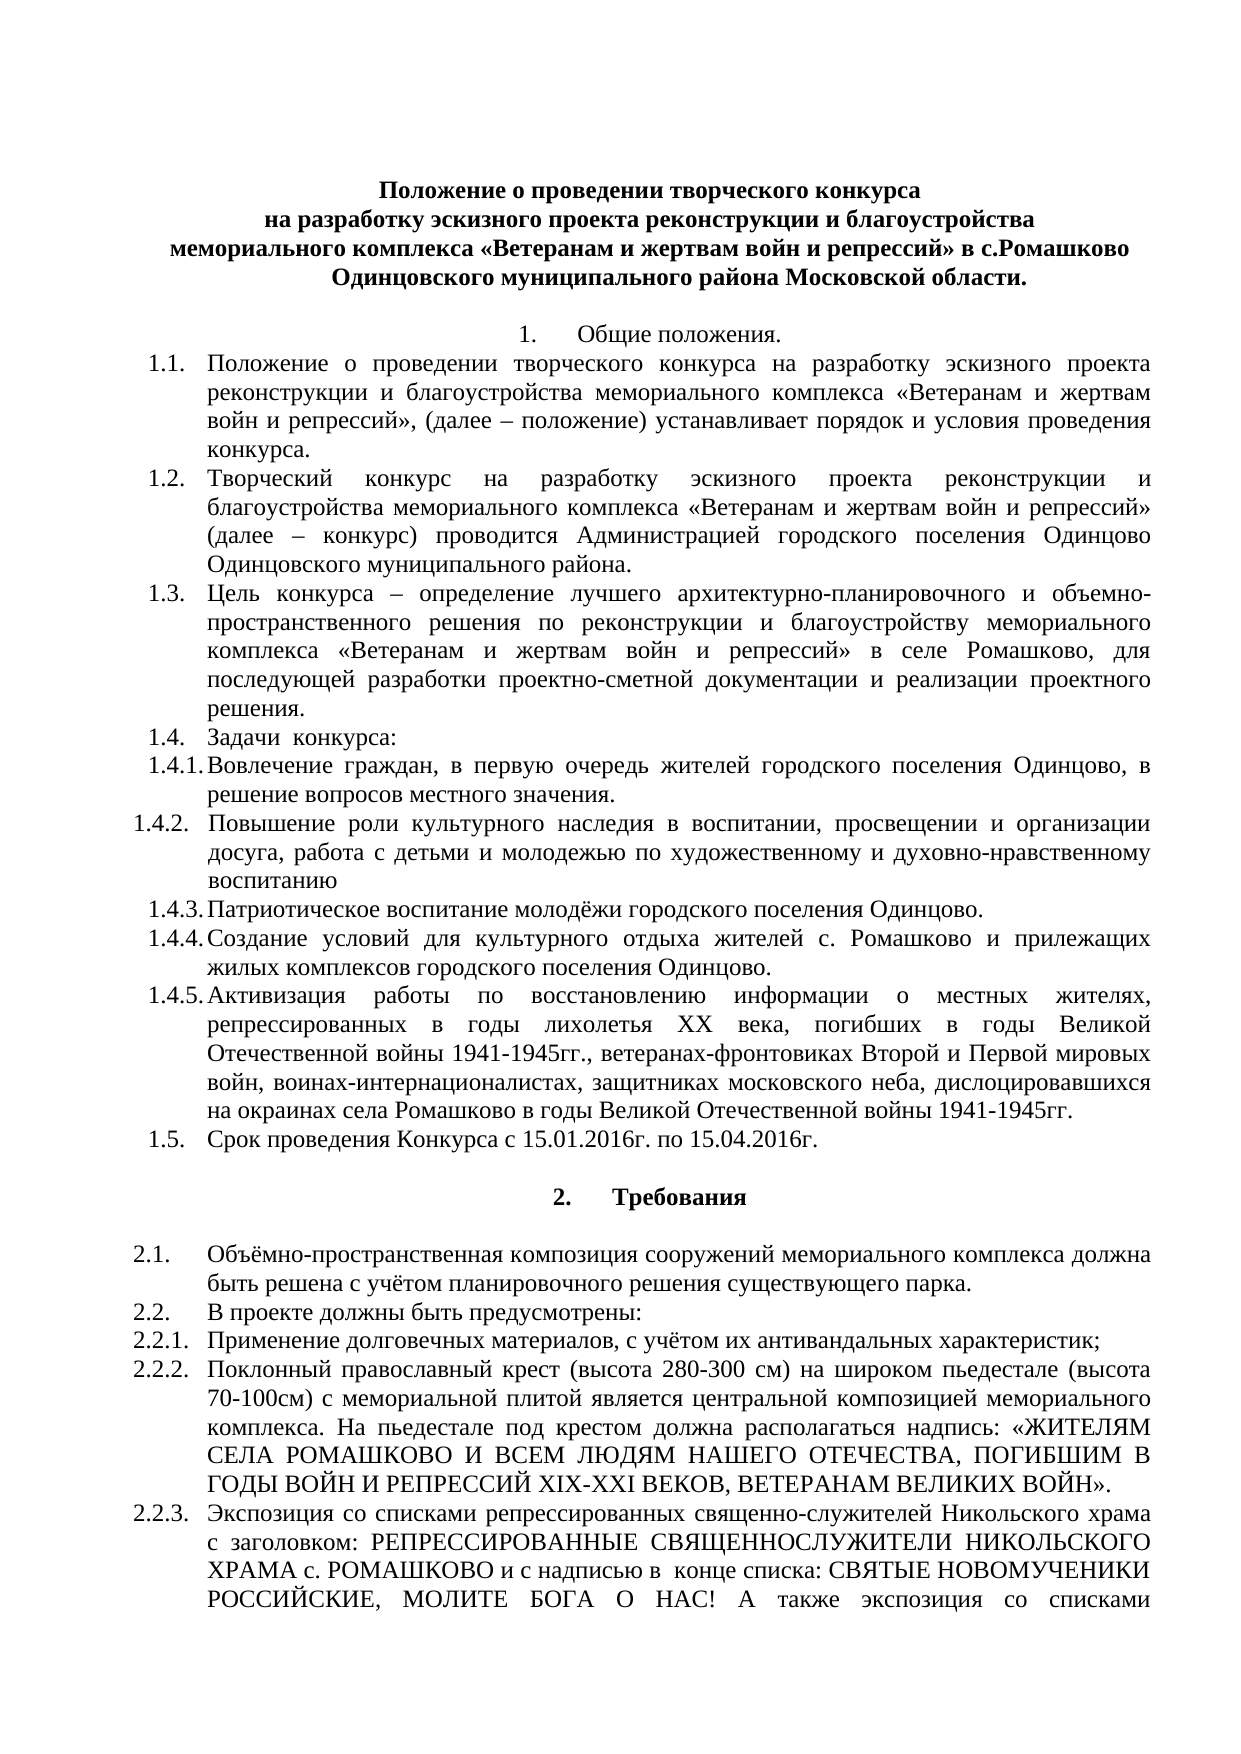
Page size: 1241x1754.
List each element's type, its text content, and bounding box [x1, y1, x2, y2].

text мемориального комплекса «Ветеранам и жертвам войн и репрессий» в с.Ромашково Одинцовского муниципального района Московской области. [148, 233, 1152, 291]
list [133, 1498, 1152, 1613]
list Срок проведения Конкурса с 15.01.2016г. по 15.04.2016г. [148, 1124, 1152, 1153]
list Творческий конкурс на разработку эскизного проекта реконструкции и благоустройства мемориального комплекса «Ветеранам и жертвам войн и репрессий» (далее – конкурс) проводится Администрацией городского поселения Одинцово Одинцовского муниципального района. [148, 463, 1152, 578]
list Применение долговечных материалов, с учётом их антивандальных характеристик; [133, 1326, 1152, 1354]
list Задачи конкурса: [148, 722, 1152, 751]
list В проекте должны быть предусмотрены: [133, 1297, 1152, 1326]
list Положение о проведении творческого конкурса на разработку эскизного проекта реконструкции и благоустройства мемориального комплекса «Ветеранам и жертвам войн и репрессий», (далее – положение) устанавливает порядок и условия проведения конкурса. [148, 348, 1152, 463]
list Повышение роли культурного наследия в воспитании, просвещении и организации досуга, работа с детьми и молодежью по художественному и духовно-нравственному воспитанию [133, 808, 1152, 894]
list Требования [148, 1182, 1152, 1211]
list Вовлечение граждан, в первую очередь жителей городского поселения Одинцово, в решение вопросов местного значения. [148, 751, 1152, 808]
list Общие положения. [148, 319, 1152, 348]
list Патриотическое воспитание молодёжи городского поселения Одинцово. [148, 894, 1152, 923]
list Создание условий для культурного отдыха жителей с. Ромашково и прилежащих жилых комплексов городского поселения Одинцово. [148, 923, 1152, 981]
text на разработку эскизного проекта реконструкции и благоустройства [148, 204, 1152, 233]
list Активизация работы по восстановлению информации о местных жителях, репрессированных в годы лихолетья ХХ века, погибших в годы Великой Отечественной войны 1941-1945гг., ветеранах-фронтовиках Второй и Первой мировых войн, воинах-интернационалистах, защитниках московского неба, дислоцировавшихся на окраинах села Ромашково в годы Великой Отечественной войны 1941-1945гг. [148, 981, 1152, 1124]
list Поклонный православный крест (высота 280-300 см) на широком пьедестале (высота 70-100см) с мемориальной плитой является центральной композицией мемориального комплекса. На пьедестале под крестом должна располагаться надпись: «ЖИТЕЛЯМ СЕЛА РОМАШКОВО И ВСЕМ ЛЮДЯМ НАШЕГО ОТЕЧЕСТВА, ПОГИБШИМ В ГОДЫ ВОЙН И РЕПРЕССИЙ XIX-XXI ВЕКОВ, ВЕТЕРАНАМ ВЕЛИКИХ ВОЙН». [133, 1354, 1152, 1498]
text Положение о проведении творческого конкурса [148, 176, 1152, 204]
list Цель конкурса – определение лучшего архитектурно-планировочного и объемно-пространственного решения по реконструкции и благоустройству мемориального комплекса «Ветеранам и жертвам войн и репрессий» в селе Ромашково, для последующей разработки проектно-сметной документации и реализации проектного решения. [148, 578, 1152, 722]
list Объёмно-пространственная композиция сооружений мемориального комплекса должна быть решена с учётом планировочного решения существующего парка. [133, 1239, 1152, 1297]
